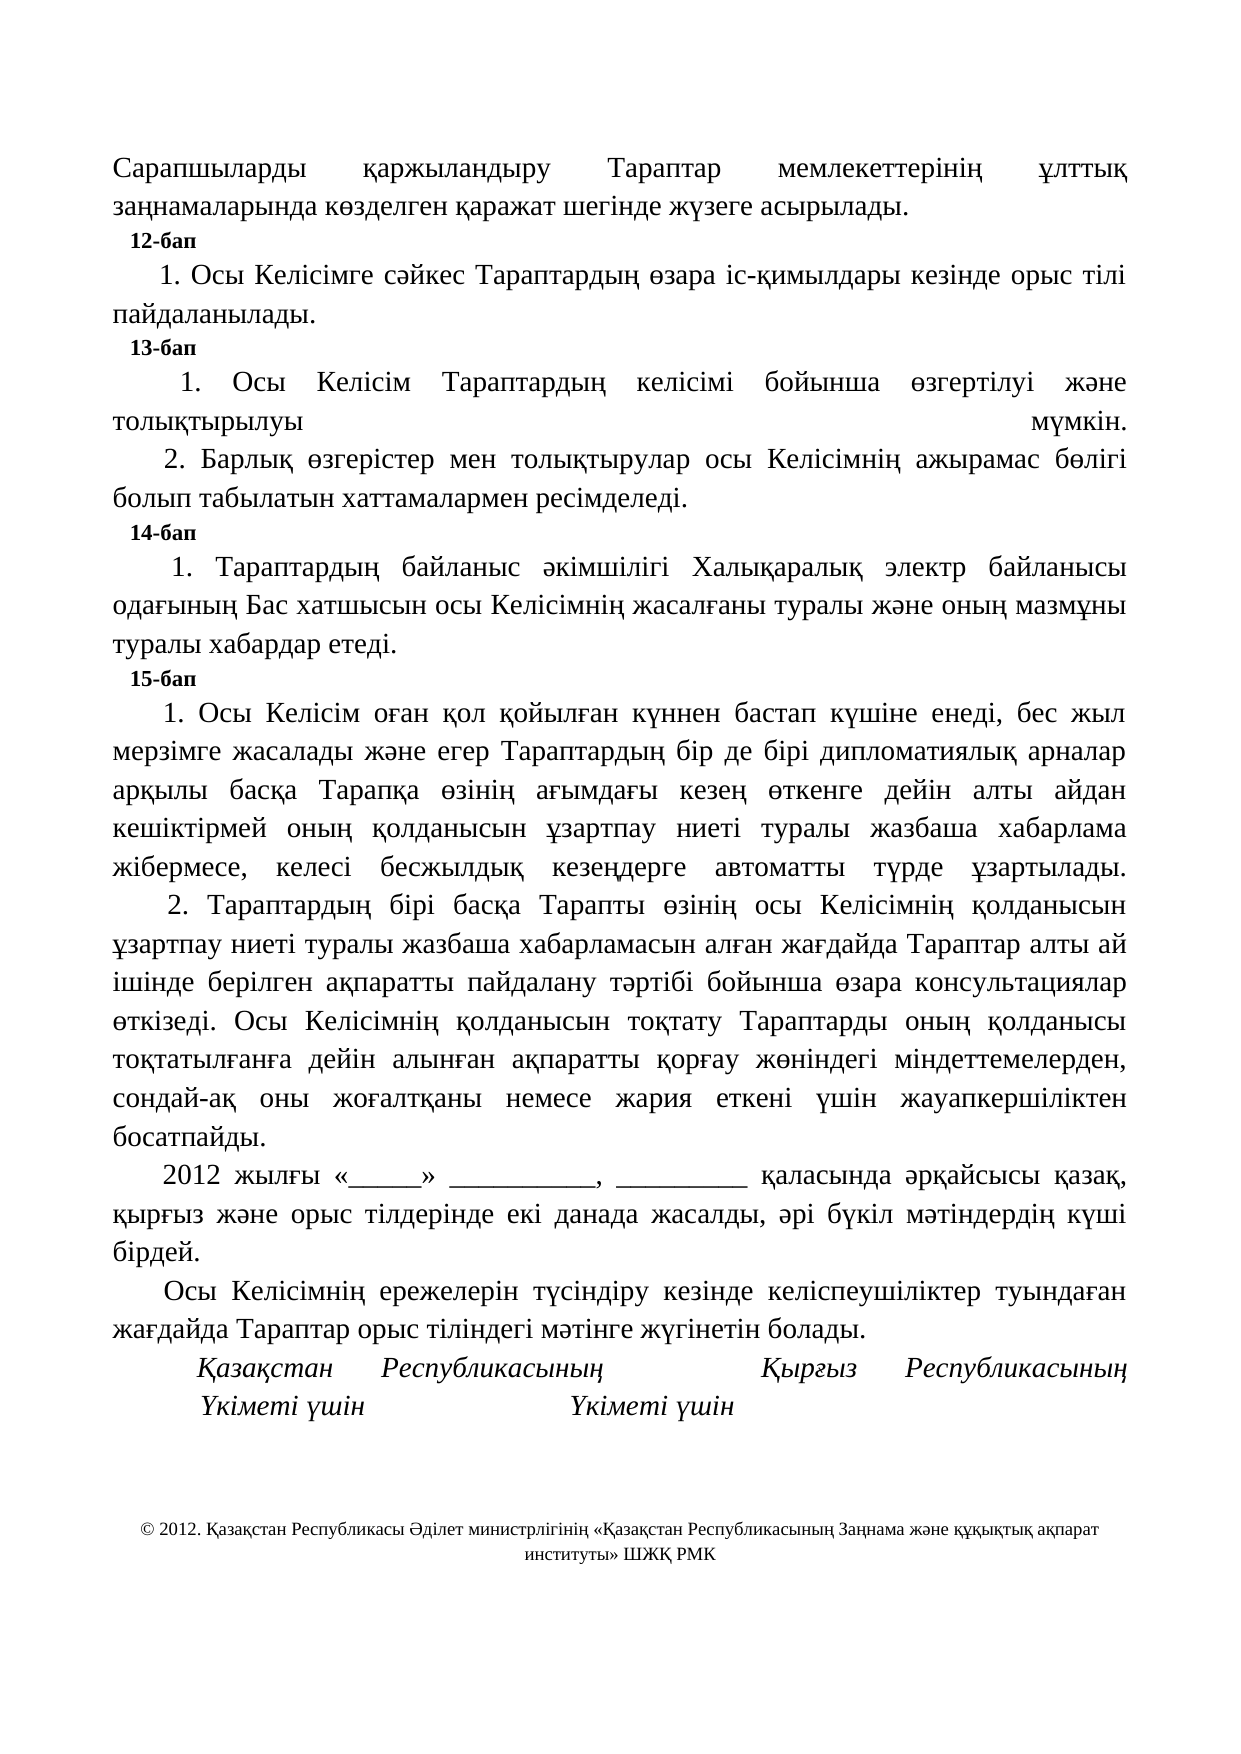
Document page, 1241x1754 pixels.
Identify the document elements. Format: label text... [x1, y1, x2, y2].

text 2012 жылғы «_____» __________, _________ қаласында әрқайсысы қазақ, қырғыз және орыс тілдерінде екі данада жасалды, әрі бүкіл мәтіндердің күші бірдей. Осы Келісімнің ережелерін түсіндіру кезінде келіспеушіліктер туындаған жағдайда Тараптар орыс тіліндегі мәтінге жүгінетін болады. [112, 1157, 1128, 1345]
text 14-бап [112, 519, 1128, 545]
text 1. Тараптардың байланыс әкімшілігі Халықаралық электр байланысы одағының Бас хатшысын осы Келісімнің жасалғаны туралы және оның мазмұны туралы хабардар етеді. [112, 549, 1128, 659]
text © 2012. Қазақстан Республикасы Әділет министрлігінің «Қазақстан Республикасының Заңнама және құқықтық ақпарат институты» ШЖҚ РМК [112, 1518, 1128, 1564]
text 1. Осы Келісім оған қол қойылған күннен бастап күшіне енеді, бес жыл мерзімге жасалады және егер Тараптардың бір де бірі дипломатиялық арналар арқылы басқа Тарапқа өзінің ағымдағы кезең өткенге дейін алты айдан кешіктірмей оның қолданысын ұзартпау ниеті туралы жазбаша хабарлама жібермесе, келесі бесжылдық кезеңдерге автоматты түрде ұзартылады. 2. Тараптардың бірі басқа Тарапты өзінің осы Келісімнің қолданысын ұзартпау ниеті туралы жазбаша хабарламасын алған жағдайда Тараптар алты ай ішінде берілген ақпаратты пайдалану тәртібі бойынша өзара консультациялар өткізеді. Осы Келісімнің қолданысын тоқтату Тараптарды оның қолданысы тоқтатылғанға дейін алынған ақпаратты қорғау жөніндегі міндеттемелерден, сондай-ақ оны жоғалтқаны немесе жария еткені үшін жауапкершіліктен босатпайды. [112, 695, 1128, 1152]
text Қазақстан Республикасының Қырғыз Республикасының Үкіметі үшін Үкіметі үшін [112, 1350, 1128, 1422]
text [112, 150, 1128, 222]
text 12-бап [112, 227, 1128, 253]
text 1. Осы Келісімге сәйкес Тараптардың өзара іс-қимылдары кезінде орыс тілі пайдаланылады. [112, 257, 1128, 329]
text 13-бап [112, 334, 1128, 361]
text 15-бап [112, 664, 1128, 691]
text 1. Осы Келісім Тараптардың келісімі бойынша өзгертілуі және толықтырылуы мүмкін. 2. Барлық өзгерістер мен толықтырулар осы Келісімнің ажырамас бөлігі болып табылатын хаттамалармен ресімделеді. [112, 364, 1128, 514]
